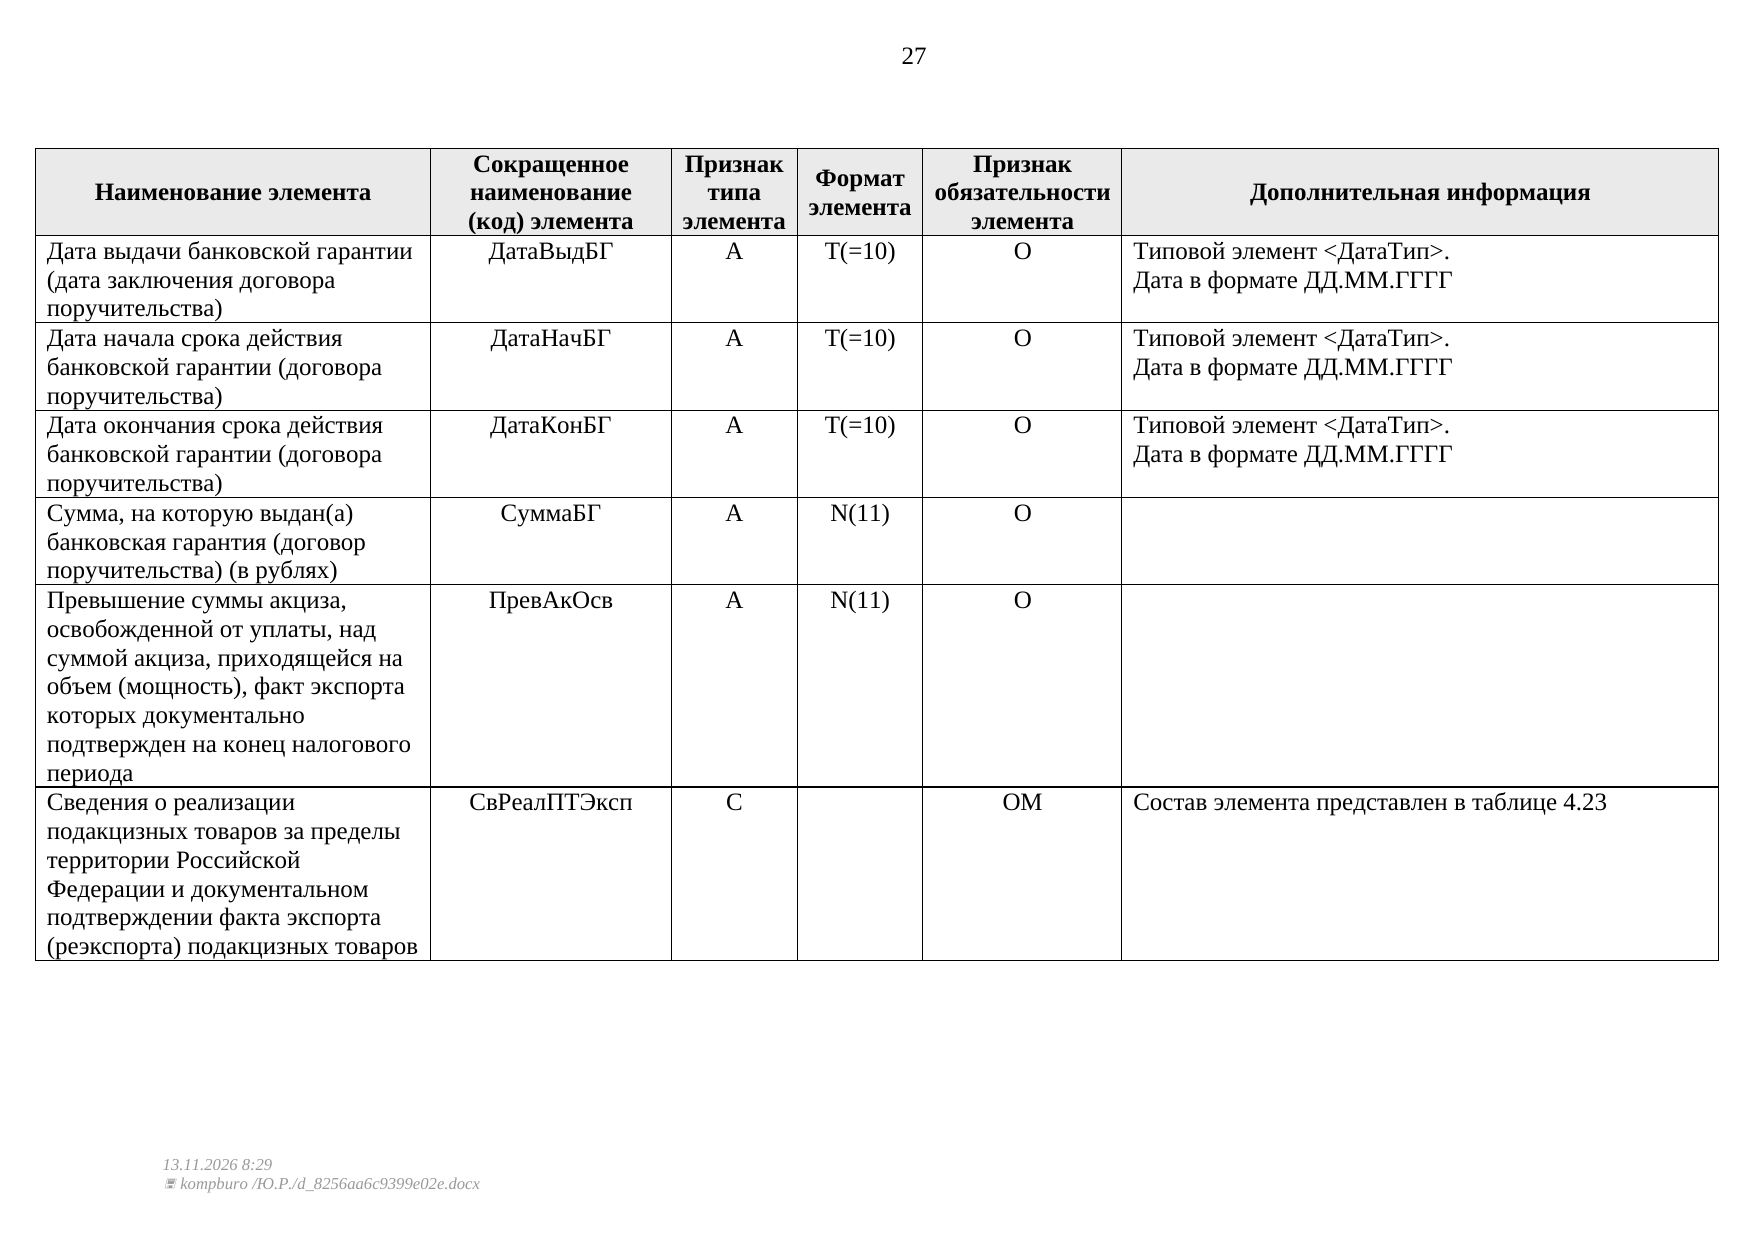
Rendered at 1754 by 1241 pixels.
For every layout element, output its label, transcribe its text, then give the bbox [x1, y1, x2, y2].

table_header Признак типа элемента [672, 149, 797, 235]
table_cell Типовой элемент <ДатаТип>. Дата в формате ДД.ММ.ГГГГ [1122, 236, 1718, 322]
table_cell A [672, 411, 797, 497]
table_cell Сумма, на которую выдан(а) банковская гарантия (договор поручительства) (в рублях) [36, 498, 430, 584]
table_header Наименование элемента [36, 149, 430, 235]
table_cell ОМ [923, 788, 1121, 960]
table_cell [1122, 585, 1718, 786]
table_cell Дата начала срока действия банковской гарантии (договора поручительства) [36, 323, 430, 409]
table_cell Типовой элемент <ДатаТип>. Дата в формате ДД.ММ.ГГГГ [1122, 323, 1718, 409]
table_header Сокращенное наименование (код) элемента [431, 149, 671, 235]
table_cell О [923, 498, 1121, 584]
table_header Формат элемента [798, 149, 922, 235]
table_cell О [923, 236, 1121, 322]
table_cell N(11) [798, 585, 922, 786]
table_cell ДатаКонБГ [431, 411, 671, 497]
table_cell A [672, 585, 797, 786]
table_cell A [672, 498, 797, 584]
table_cell ДатаВыдБГ [431, 236, 671, 322]
table_cell T(=10) [798, 411, 922, 497]
table_cell СуммаБГ [431, 498, 671, 584]
table_cell Превышение суммы акциза, освобожденной от уплаты, над суммой акциза, приходящейся на объем (мощность), факт экспорта которых документально подтвержден на конец налогового периода [36, 585, 430, 786]
table_cell О [923, 323, 1121, 409]
table_header Дополнительная информация [1122, 149, 1718, 235]
table_cell A [672, 236, 797, 322]
table_cell Дата выдачи банковской гарантии (дата заключения договора поручительства) [36, 236, 430, 322]
table_header Признак обязательности элемента [923, 149, 1121, 235]
table_cell Дата окончания срока действия банковской гарантии (договора поручительства) [36, 411, 430, 497]
table_cell T(=10) [798, 236, 922, 322]
table_cell Типовой элемент <ДатаТип>. Дата в формате ДД.ММ.ГГГГ [1122, 411, 1718, 497]
table_cell T(=10) [798, 323, 922, 409]
table_cell [798, 788, 922, 960]
table_cell N(11) [798, 498, 922, 584]
table_cell ДатаНачБГ [431, 323, 671, 409]
table_cell О [923, 585, 1121, 786]
table_cell С [672, 788, 797, 960]
table_cell О [923, 411, 1121, 497]
table_cell СвРеалПТЭксп [431, 788, 671, 960]
table_cell [1122, 498, 1718, 584]
table_cell ПревАкОсв [431, 585, 671, 786]
table_cell Сведения о реализации подакцизных товаров за пределы территории Российской Федерации и документальном подтверждении факта экспорта (реэкспорта) подакцизных товаров [36, 788, 430, 960]
table_cell A [672, 323, 797, 409]
table_cell Состав элемента представлен в таблице 4.23 [1122, 788, 1718, 960]
